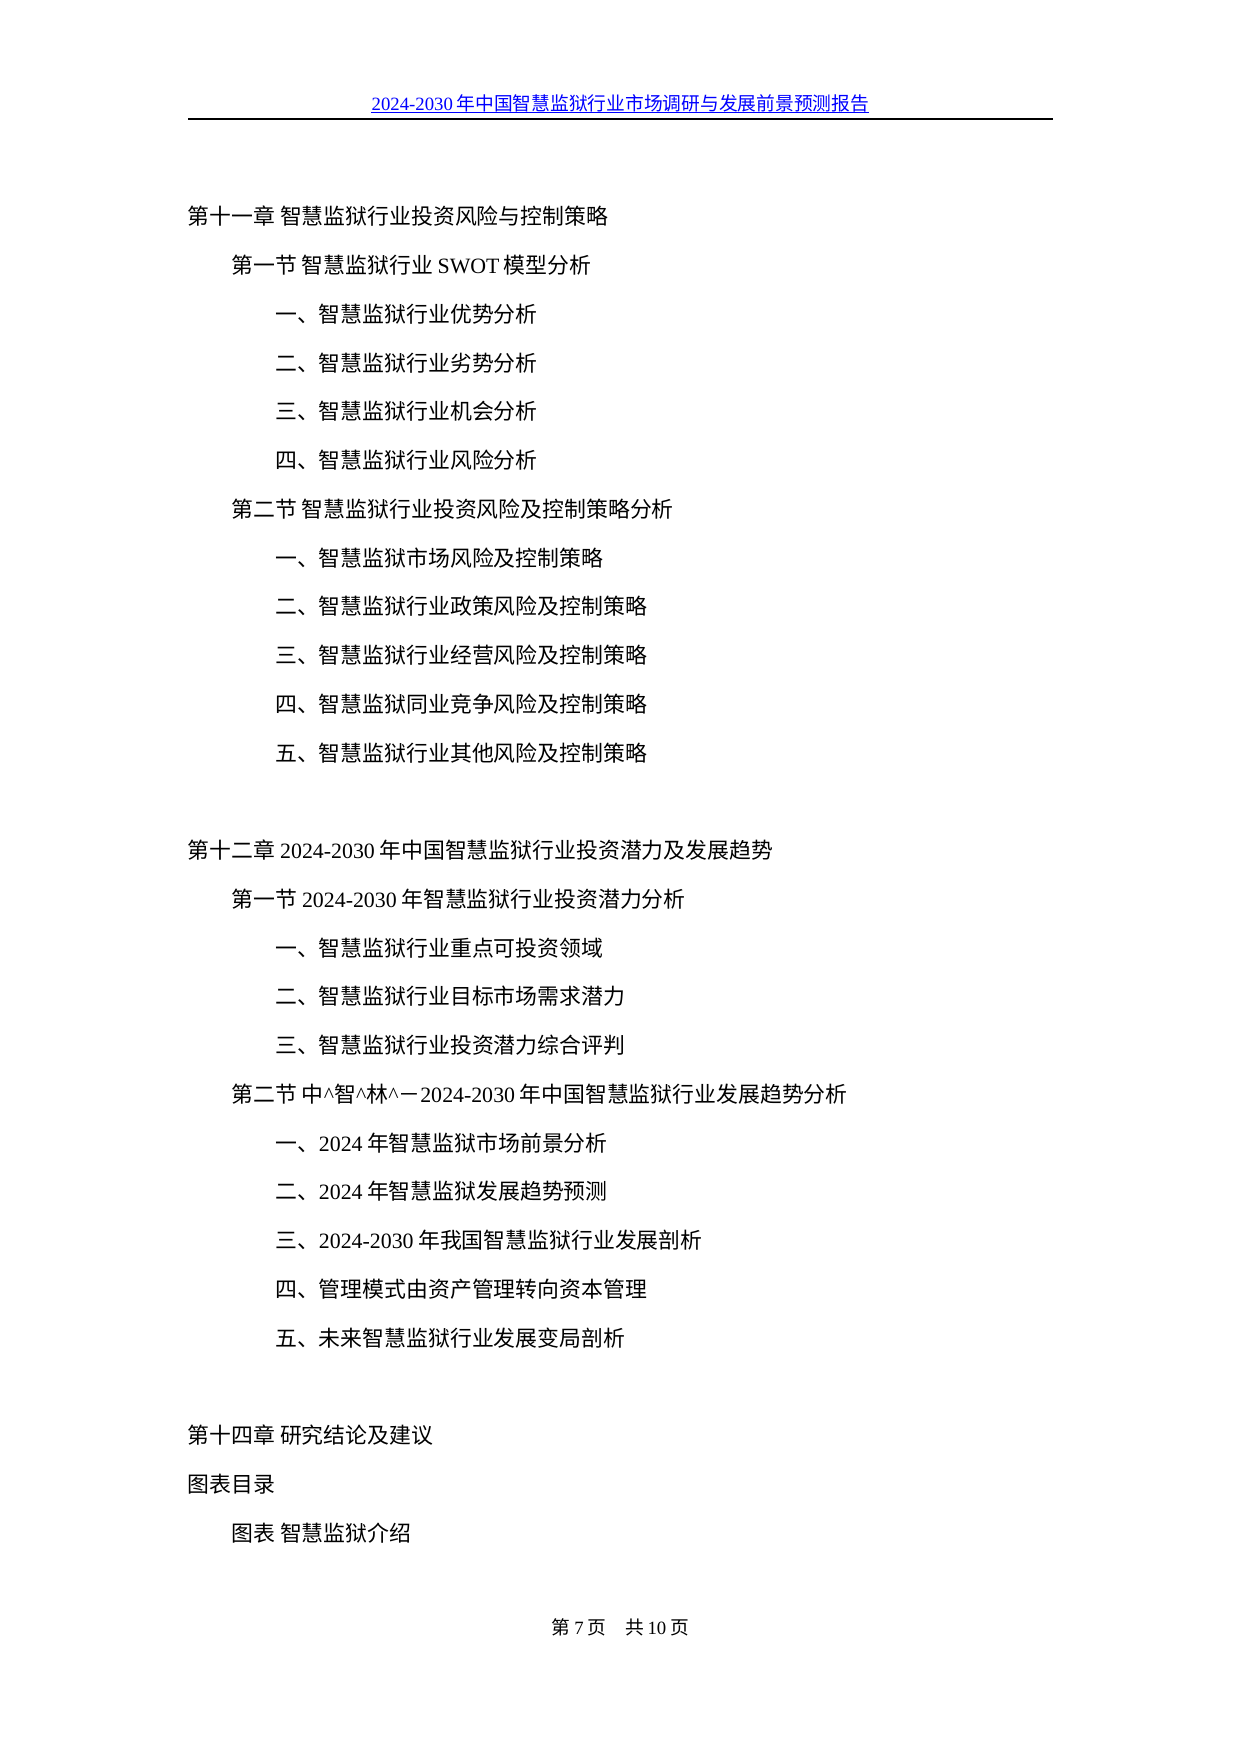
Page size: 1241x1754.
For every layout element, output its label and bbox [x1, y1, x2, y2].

text [187, 150, 1053, 1548]
